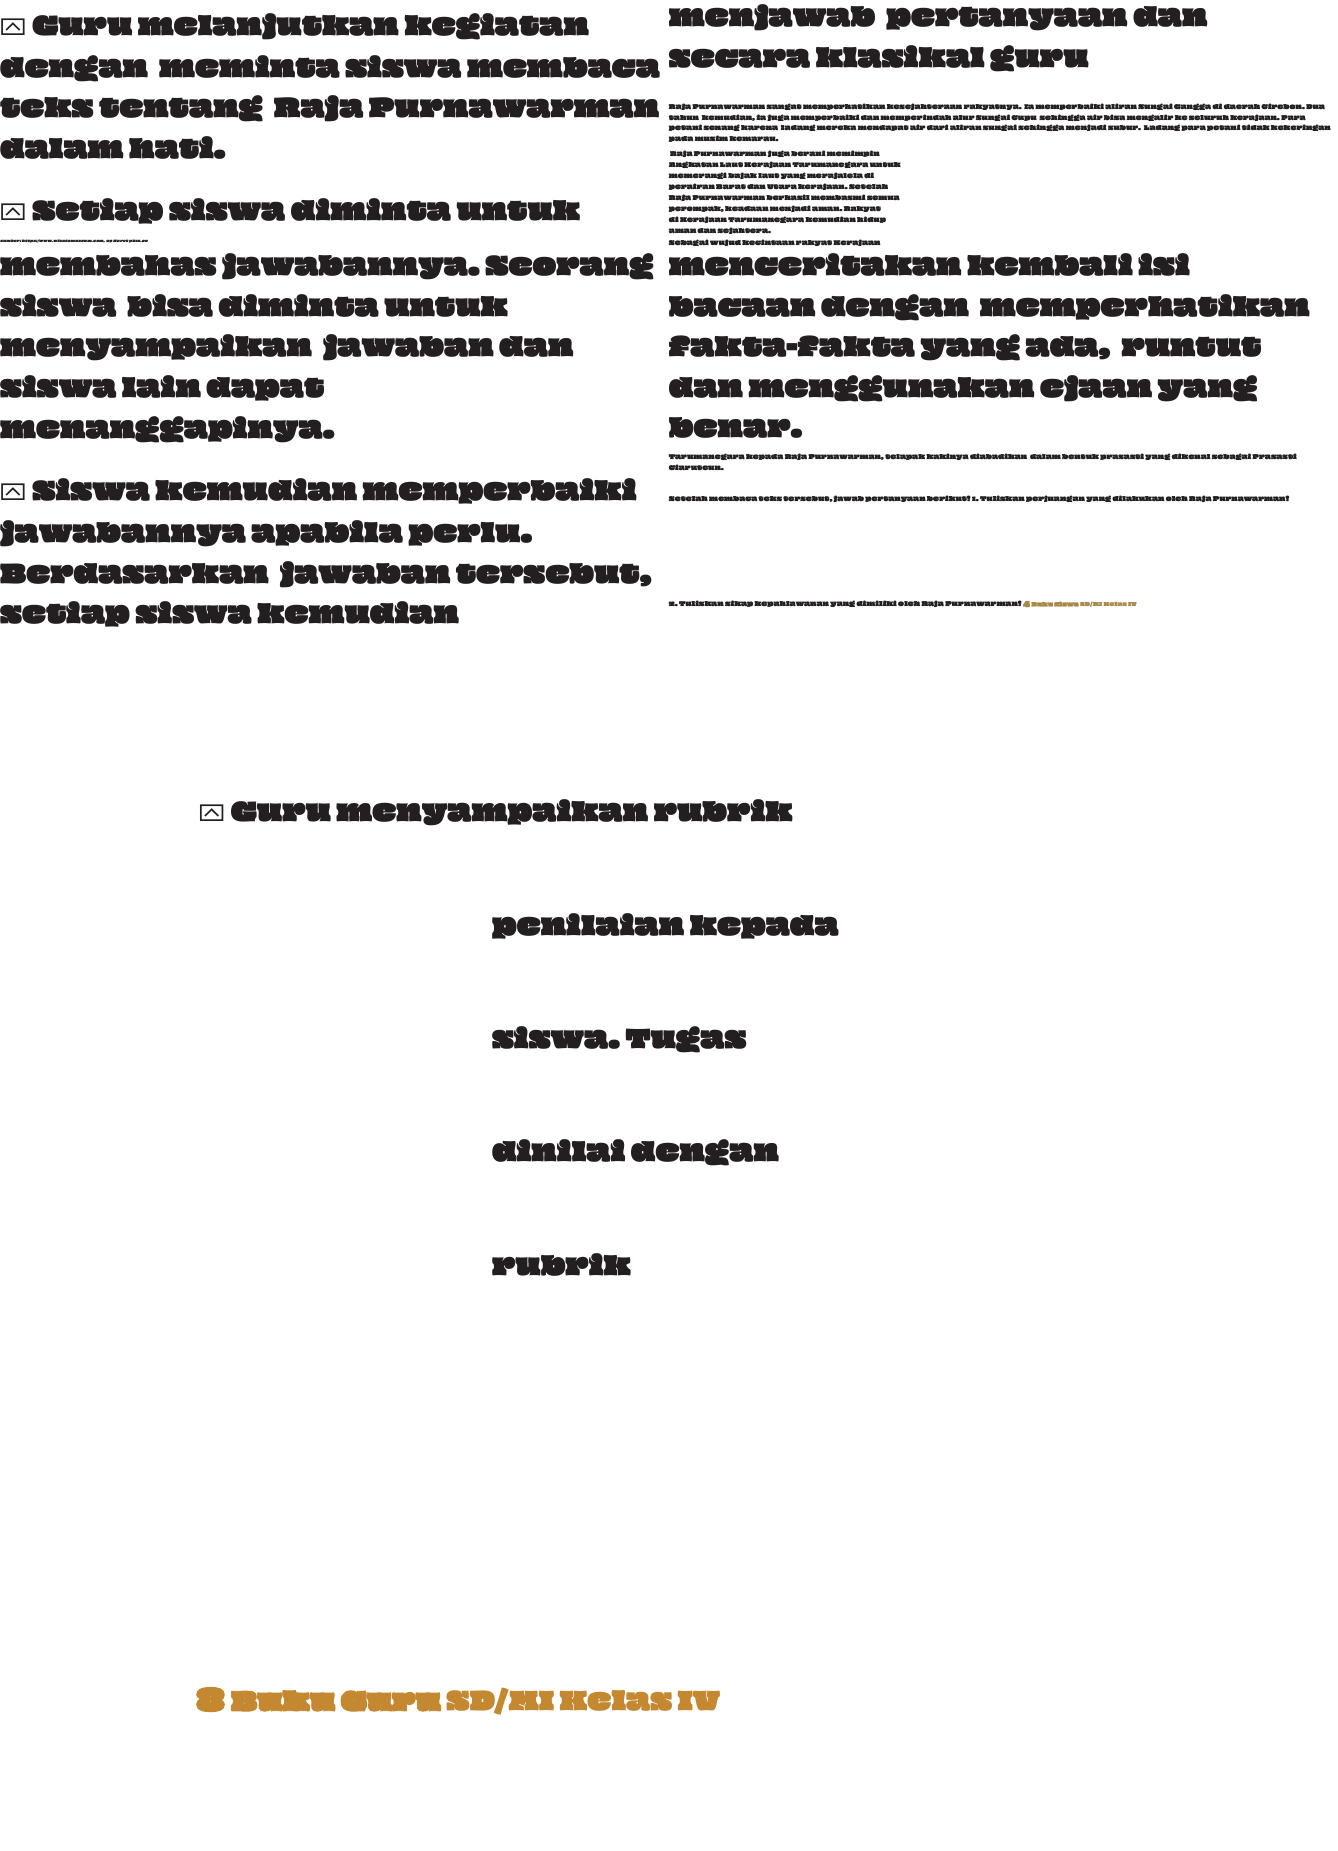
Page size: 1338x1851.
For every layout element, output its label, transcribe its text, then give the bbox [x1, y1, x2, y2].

text menanggapinya. [0, 412, 669, 452]
text ⮹ Setiap siswa diminta untuk menjawab pertanyaan dan secara klasikal guru [0, 185, 669, 234]
text ⮹ Guru menyampaikan rubrik penilaian kepada siswa. Tugas dinilai dengan rubrik [198, 786, 842, 1288]
text 8 Buku Guru SD/MI Kelas IV [196, 1679, 1337, 1726]
text membahas jawabannya. Seorang siswa bisa diminta untuk menyampaikan jawaban dan siswa lain dapat [0, 248, 669, 410]
text ⮹ Setiap siswa diminta untuk menjawab pertanyaan dan secara klasikal guru [669, 0, 1337, 80]
text ⮹ Siswa kemudian memperbaiki jawabannya apabila perlu. Berdasarkan jawaban tersebut, setiap siswa kemudian menceritakan kembali isi bacaan dengan memperhatikan fakta-fakta yang ada, runtut dan menggunakan ejaan yang benar. [669, 248, 1337, 451]
text Tarumanegara kepada Raja Purnawarman, telapak kakinya diabadikan dalam bentuk prasasti yang dikenal sebagai Prasasti Ciaruteun. [669, 453, 1337, 473]
text Raja Purnawarman sangat memperhatikan kesejahteraan rakyatnya. Ia memperbaiki aliran Sungai Gangga di daerah Cirebon. Dua tahun kemudian, ia juga memperbaiki dan memperindah alur Sungai Cupu sehingga air bisa mengalir ke seluruh kerajaan. Para petani senang karena ladang mereka mendapat air dari aliran sungai sehingga menjadi subur. Ladang para petani tidak kekeringan pada musim kemarau. [669, 102, 1337, 145]
text ⮹ Siswa kemudian memperbaiki jawabannya apabila perlu. Berdasarkan jawaban tersebut, setiap siswa kemudian menceritakan kembali isi bacaan dengan memperhatikan fakta-fakta yang ada, runtut dan menggunakan ejaan yang benar. [0, 465, 669, 636]
text ⮹ Guru melanjutkan kegiatan dengan meminta siswa membaca teks tentang Raja Purnawarman dalam hati. [0, 0, 669, 171]
